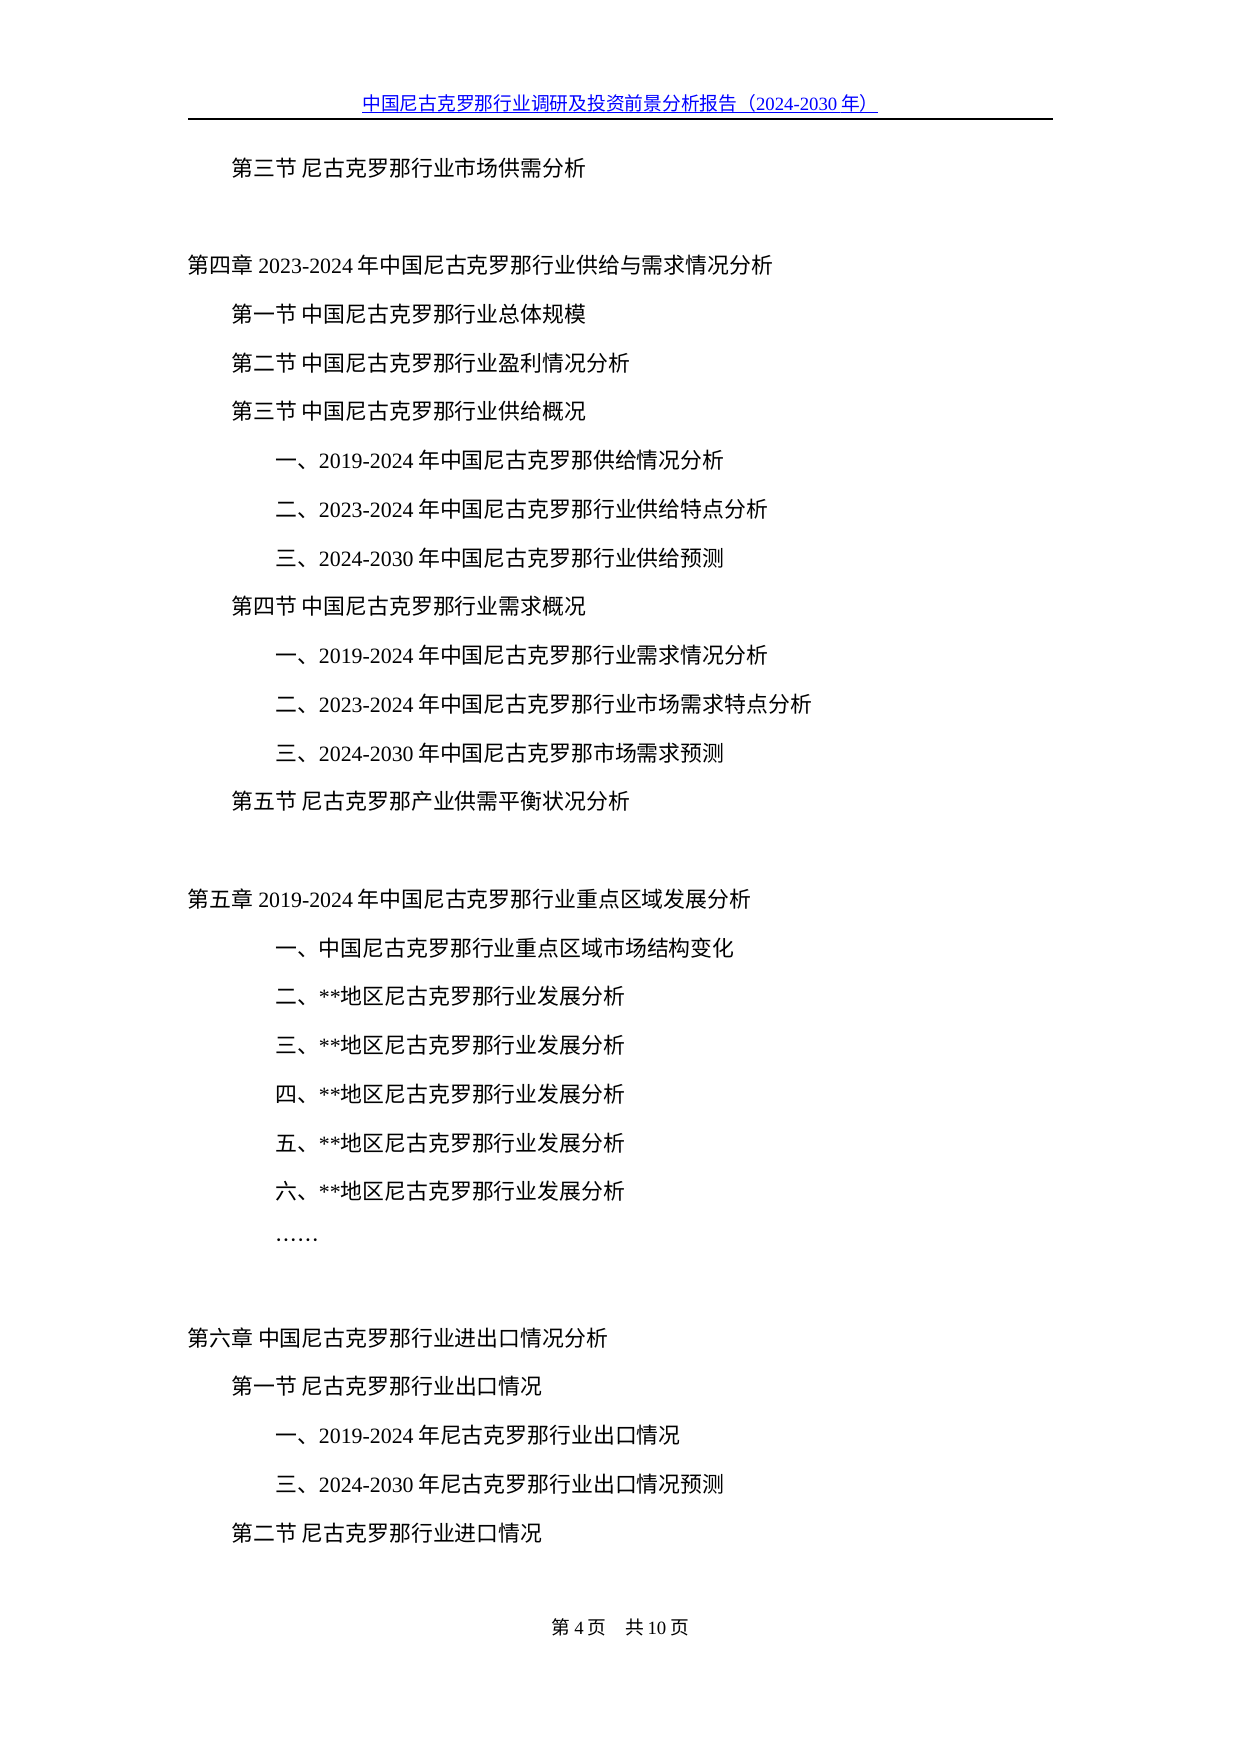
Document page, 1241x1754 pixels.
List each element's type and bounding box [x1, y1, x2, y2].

text [187, 150, 1053, 1548]
